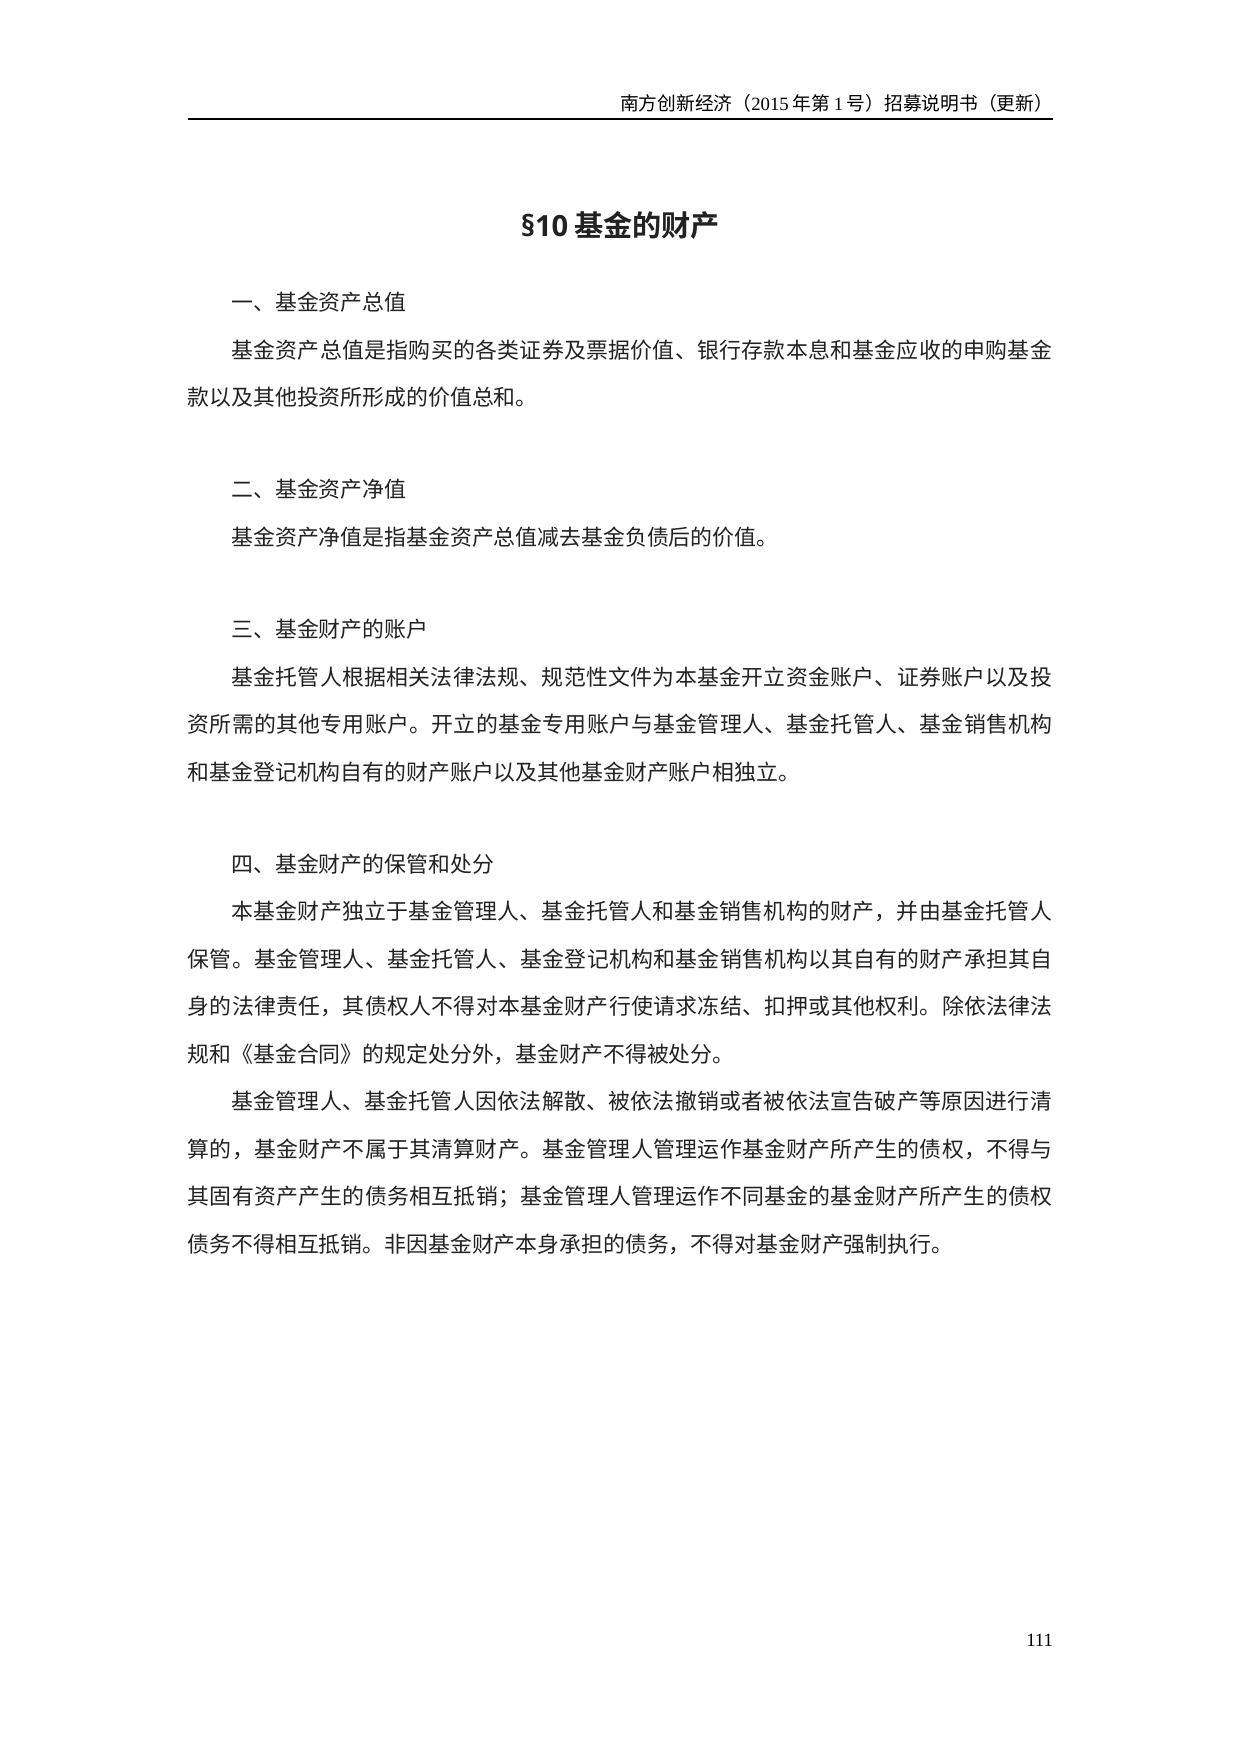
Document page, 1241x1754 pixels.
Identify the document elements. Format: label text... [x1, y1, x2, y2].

text 三、基金财产的账户 [187, 612, 1053, 644]
text 四、基金财产的保管和处分 [187, 847, 1053, 878]
text §10基金的财产 [187, 191, 1053, 256]
text 基金资产净值是指基金资产总值减去基金负债后的价值。 [187, 520, 1053, 552]
text 一、基金资产总值 [187, 285, 1053, 317]
text 二、基金资产净值 [187, 472, 1053, 504]
text 基金资产总值是指购买的各类证券及票据价值、银行存款本息和基金应收的申购基金款以及其他投资所形成的价值总和。 [187, 333, 1053, 412]
text 本基金财产独立于基金管理人、基金托管人和基金销售机构的财产，并由基金托管人保管。基金管理人、基金托管人、基金登记机构和基金销售机构以其自有的财产承担其自身的法律责任，其债权人不得对本基金财产行使请求冻结、扣押或其他权利。除依法律法规和《基金合同》的规定处分外，基金财产不得被处分。 [187, 894, 1053, 1068]
text 基金托管人根据相关法律法规、规范性文件为本基金开立资金账户、证券账户以及投资所需的其他专用账户。开立的基金专用账户与基金管理人、基金托管人、基金销售机构和基金登记机构自有的财产账户以及其他基金财产账户相独立。 [187, 660, 1053, 786]
text 基金管理人、基金托管人因依法解散、被依法撤销或者被依法宣告破产等原因进行清算的，基金财产不属于其清算财产。基金管理人管理运作基金财产所产生的债权，不得与其固有资产产生的债务相互抵销；基金管理人管理运作不同基金的基金财产所产生的债权债务不得相互抵销。非因基金财产本身承担的债务，不得对基金财产强制执行。 [187, 1084, 1053, 1258]
